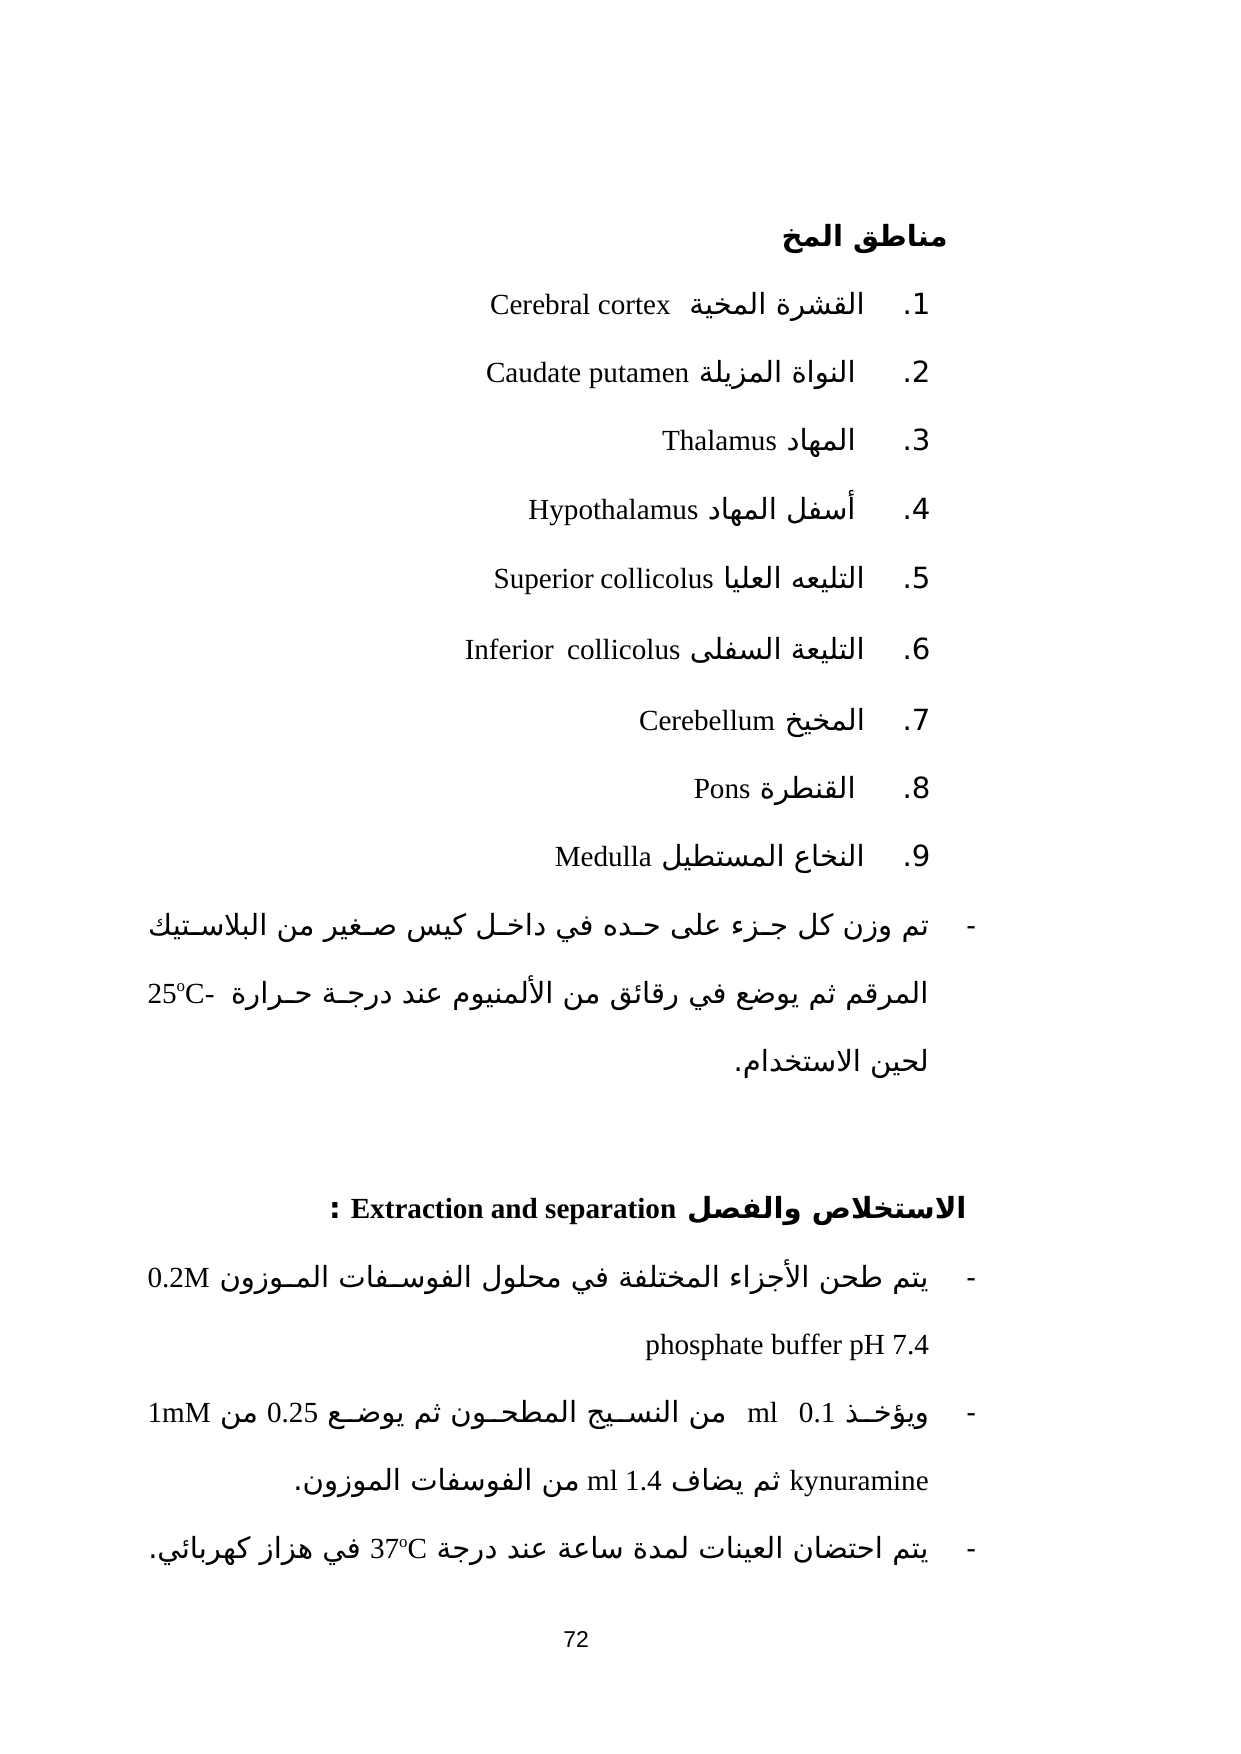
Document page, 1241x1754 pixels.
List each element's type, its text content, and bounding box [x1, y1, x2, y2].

list المهاد Thalamus [148, 423, 902, 458]
list التليعه العليا Superior collicolus [148, 560, 902, 596]
list التليعة السفلى Inferior collicolus [148, 631, 902, 667]
list ويؤخذ 0.1 ml من النسيج المطحون ثم يوضع 0.25 من 1mM kynuramine ثم يضاف 1.4 ml من الفوسفات الموزون. [148, 1394, 966, 1497]
list النخاع المستطيل Medulla [148, 839, 902, 873]
list مناطق المخ [148, 219, 948, 253]
list النواة المزيلة Caudate putamen [148, 355, 902, 389]
list القشرة المخية Cerebral cortex [148, 287, 902, 321]
list يتم طحن الأجزاء المختلفة في محلول الفوسفات الموزون 0.2M phosphate buffer pH 7.4 [148, 1260, 966, 1361]
text الاستخلاص والفصل Extraction and separation : [148, 1191, 966, 1226]
list يتم احتضان العينات لمدة ساعة عند درجة 37oC في هزاز كهربائي. [148, 1531, 966, 1565]
list تم وزن كل جزء على حده في داخل كيس صغير من البلاستيك المرقم ثم يوضع في رقائق من الألمنيوم عند درجة حرارة -25oC لحين الاستخدام. [148, 908, 966, 1078]
list المخيخ Cerebellum [148, 703, 902, 737]
list القنطرة Pons [148, 771, 902, 805]
list أسفل المهاد Hypothalamus [148, 492, 902, 526]
